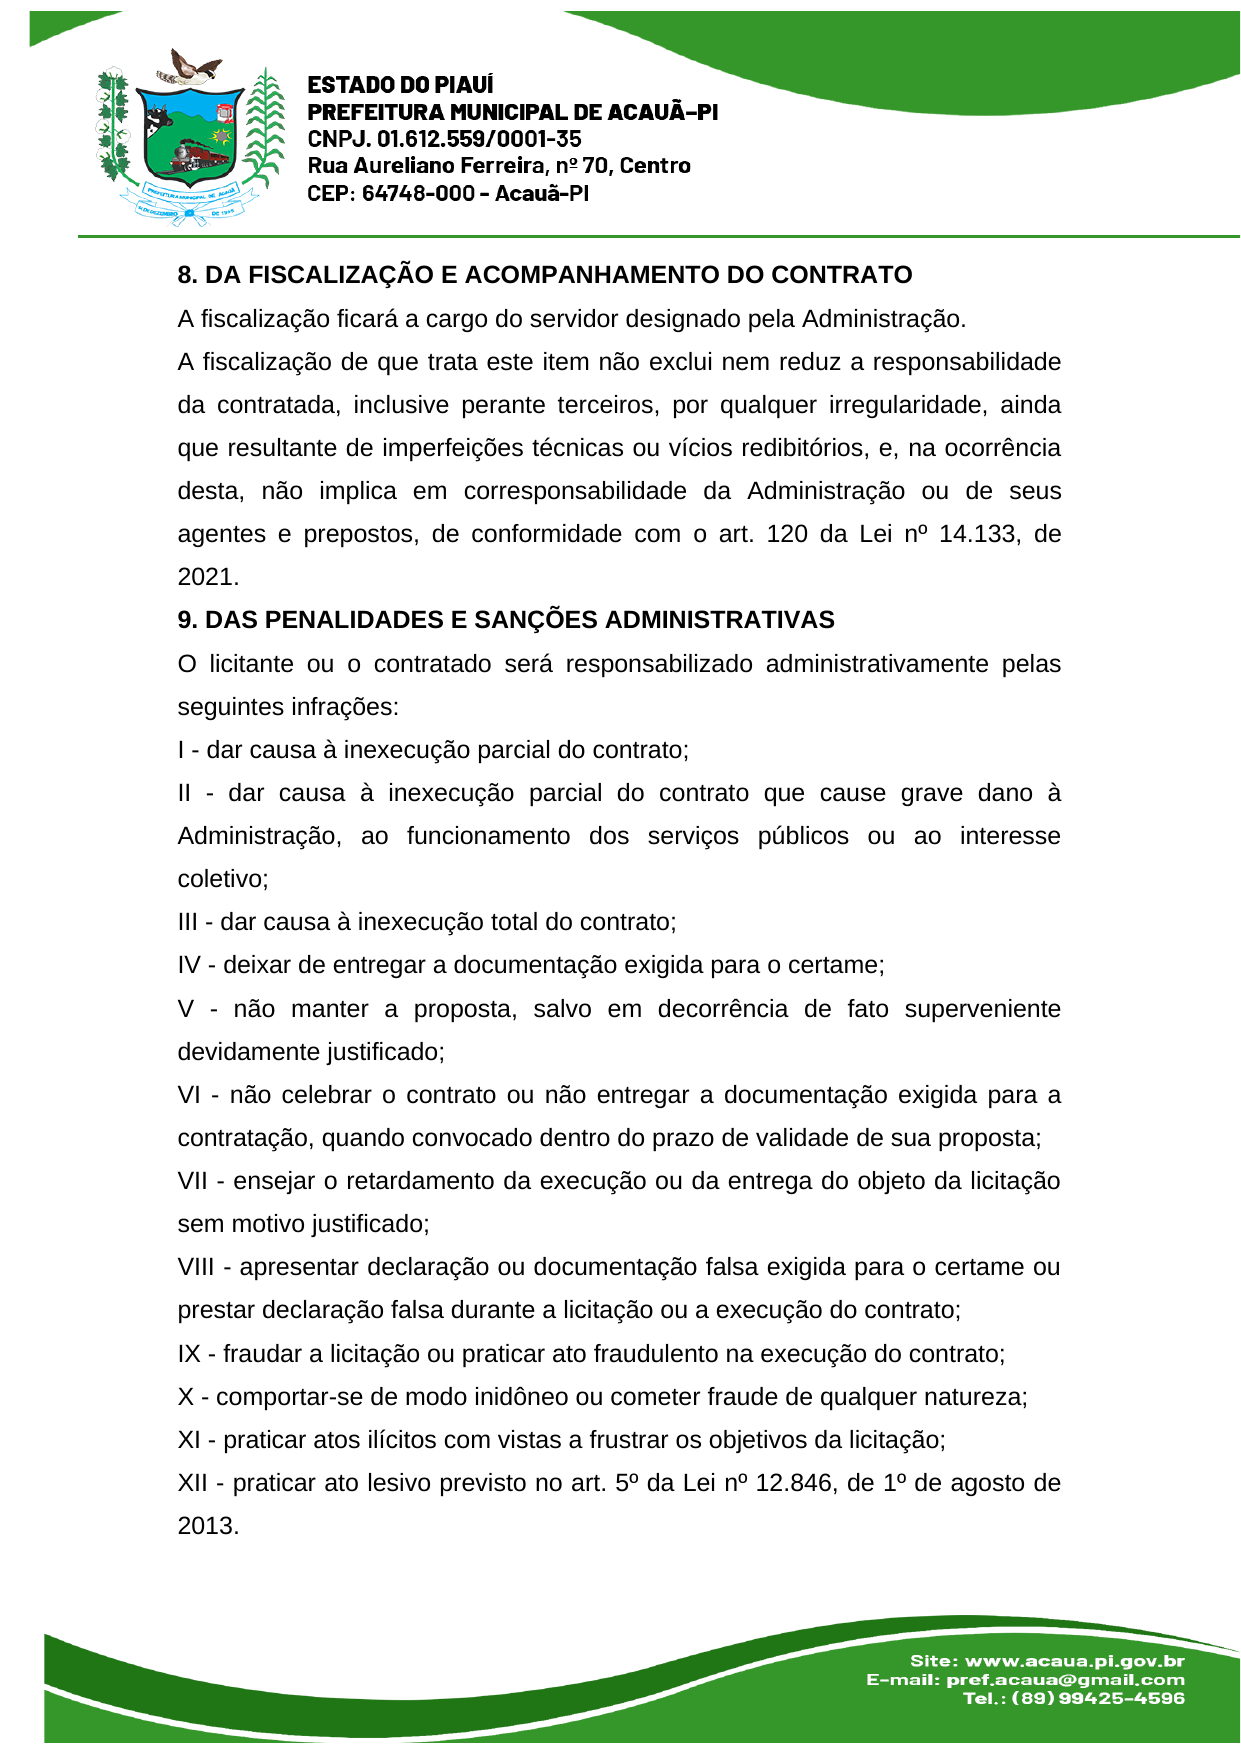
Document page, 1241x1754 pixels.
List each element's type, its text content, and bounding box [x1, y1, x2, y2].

text XI - praticar atos ilícitos com vistas a frustrar os objetivos da licitação; [177, 1425, 1063, 1454]
text I - dar causa à inexecução parcial do contrato; [177, 735, 1063, 764]
picture [29, 11, 1241, 261]
text VIII - apresentar declaração ou documentação falsa exigida para o certame ou prestar declaração falsa durante a licitação ou a execução do contrato; [177, 1252, 1063, 1324]
text 9. DAS PENALIDADES E SANÇÕES ADMINISTRATIVAS [177, 606, 1063, 634]
text 8. DA FISCALIZAÇÃO E ACOMPANHAMENTO DO CONTRATO [177, 261, 1063, 289]
text XII - praticar ato lesivo previsto no art. 5º da Lei nº 12.846, de 1º de agosto de 2013. [177, 1468, 1063, 1540]
text III - dar causa à inexecução total do contrato; [177, 907, 1063, 936]
text IX - fraudar a licitação ou praticar ato fraudulento na execução do contrato; [177, 1339, 1063, 1367]
text X - comportar-se de modo inidôneo ou cometer fraude de qualquer natureza; [177, 1382, 1063, 1411]
text II - dar causa à inexecução parcial do contrato que cause grave dano à Administração, ao funcionamento dos serviços públicos ou ao interesse coletivo; [177, 778, 1063, 893]
text VII - ensejar o retardamento da execução ou da entrega do objeto da licitação sem motivo justificado; [177, 1166, 1063, 1238]
text V - não manter a proposta, salvo em decorrência de fato superveniente devidamente justificado; [177, 994, 1063, 1066]
text O licitante ou o contratado será responsabilizado administrativamente pelas seguintes infrações: [177, 649, 1063, 721]
text A fiscalização ficará a cargo do servidor designado pela Administração. [177, 304, 1063, 332]
picture [44, 1561, 1241, 1743]
text VI - não celebrar o contrato ou não entregar a documentação exigida para a contratação, quando convocado dentro do prazo de validade de sua proposta; [177, 1080, 1063, 1152]
text IV - deixar de entregar a documentação exigida para o certame; [177, 951, 1063, 979]
text A fiscalização de que trata este item não exclui nem reduz a responsabilidade da contratada, inclusive perante terceiros, por qualquer irregularidade, ainda que resultante de imperfeições técnicas ou vícios redibitórios, e, na ocorrência desta, não implica em corresponsabilidade da Administração ou de seus agentes e prepostos, de conformidade com o art. 120 da Lei nº 14.133, de 2021. [177, 347, 1063, 591]
